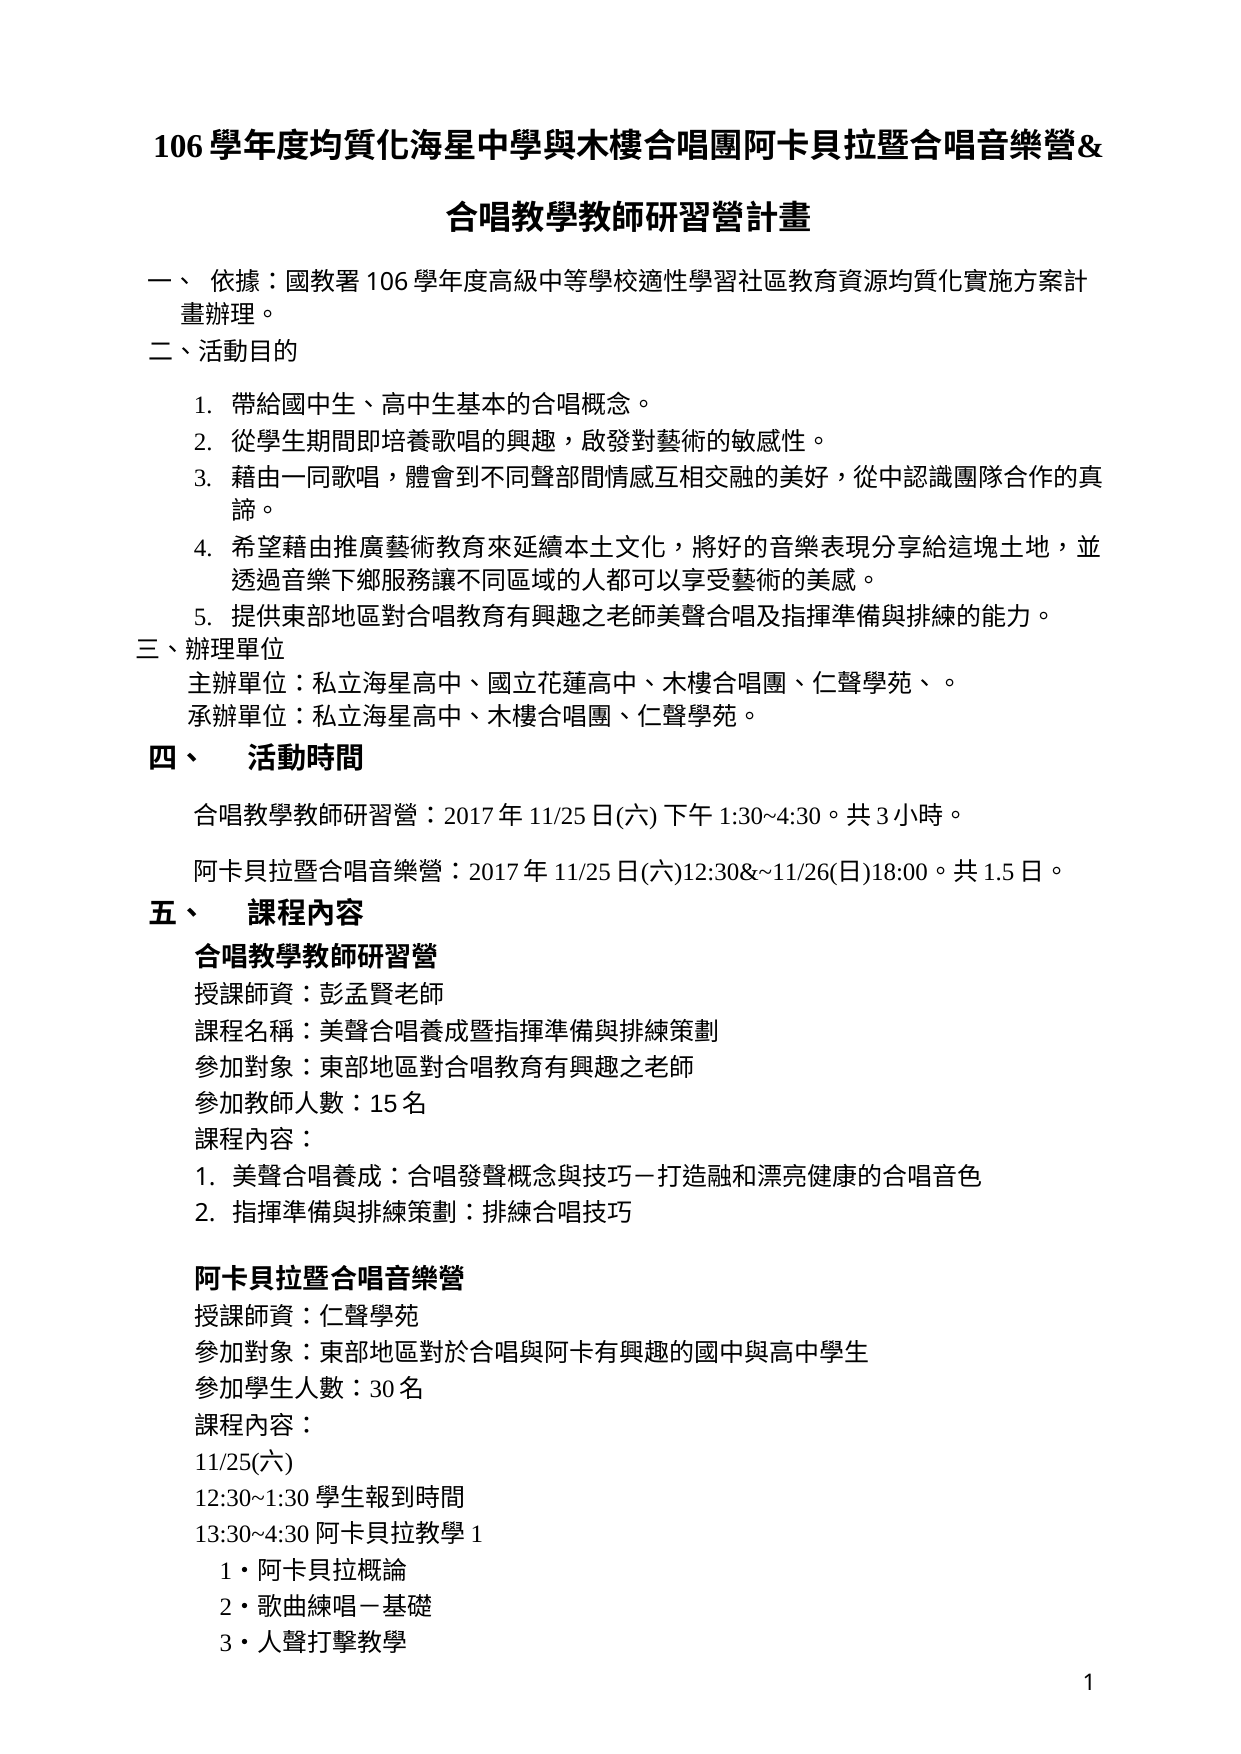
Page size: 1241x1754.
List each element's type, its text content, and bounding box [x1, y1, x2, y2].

text 課程名稱：美聲合唱養成暨指揮準備與排練策劃 [194, 1011, 1105, 1047]
text 3・人聲打擊教學 [194, 1623, 1105, 1659]
list 從學生期間即培養歌唱的興趣，啟發對藝術的敏感性。 [194, 423, 1105, 457]
text 1・阿卡貝拉概論 [194, 1550, 1105, 1586]
text 承辦單位：私立海星高中、木樓合唱團、仁聲學苑。 [187, 699, 1105, 732]
text 2・歌曲練唱－基礎 [194, 1586, 1105, 1623]
text 12:30~1:30 學生報到時間 [194, 1478, 1105, 1514]
list 活動時間 [148, 736, 1093, 776]
list 指揮準備與排練策劃：排練合唱技巧 [194, 1192, 1105, 1228]
text 參加對象：東部地區對合唱教育有興趣之老師 [194, 1047, 1105, 1083]
text 課程內容： [194, 1405, 1105, 1441]
text 阿卡貝拉暨合唱音樂營：2017年11/25日(六)12:30&~11/26(日)18:00。共1.5日。 [194, 851, 1093, 887]
text 合唱教學教師研習營 [194, 935, 1105, 975]
list 依據：國教署106學年度高級中等學校適性學習社區教育資源均質化實施方案計畫辦理。 [148, 263, 1105, 330]
text 阿卡貝拉暨合唱音樂營 [194, 1257, 1105, 1296]
list 課程內容 [148, 892, 1093, 931]
list 活動目的 [148, 334, 1093, 367]
text 參加對象：東部地區對於合唱與阿卡有興趣的國中與高中學生 [194, 1333, 1105, 1369]
text 合唱教學教師研習營：2017年11/25日(六) 下午1:30~4:30。共3小時。 [194, 796, 1093, 832]
text 參加教師人數：15名 [194, 1083, 1105, 1120]
text 主辦單位：私立海星高中、國立花蓮高中、木樓合唱團、仁聲學苑、。 [187, 666, 1105, 699]
text 參加學生人數：30名 [194, 1369, 1105, 1405]
list 帶給國中生、高中生基本的合唱概念。 [194, 387, 1105, 420]
list 美聲合唱養成：合唱發聲概念與技巧－打造融和漂亮健康的合唱音色 [194, 1156, 1105, 1192]
text 106學年度均質化海星中學與木樓合唱團阿卡貝拉暨合唱音樂營&合唱教學教師研習營計畫 [152, 119, 1105, 239]
text 課程內容： [194, 1120, 1105, 1156]
list 藉由一同歌唱，體會到不同聲部間情感互相交融的美好，從中認識團隊合作的真諦。 [194, 459, 1105, 526]
text 13:30~4:30 阿卡貝拉教學1 [194, 1514, 1105, 1550]
list 提供東部地區對合唱教育有興趣之老師美聲合唱及指揮準備與排練的能力。 [194, 599, 1105, 632]
text 11/25(六) [194, 1441, 1105, 1478]
text 三、辦理單位 [135, 632, 1105, 666]
list 希望藉由推廣藝術教育來延續本土文化，將好的音樂表現分享給這塊土地，並透過音樂下鄉服務讓不同區域的人都可以享受藝術的美感。 [194, 529, 1105, 596]
text 授課師資：仁聲學苑 [194, 1296, 1105, 1333]
text 授課師資：彭孟賢老師 [194, 975, 1105, 1011]
